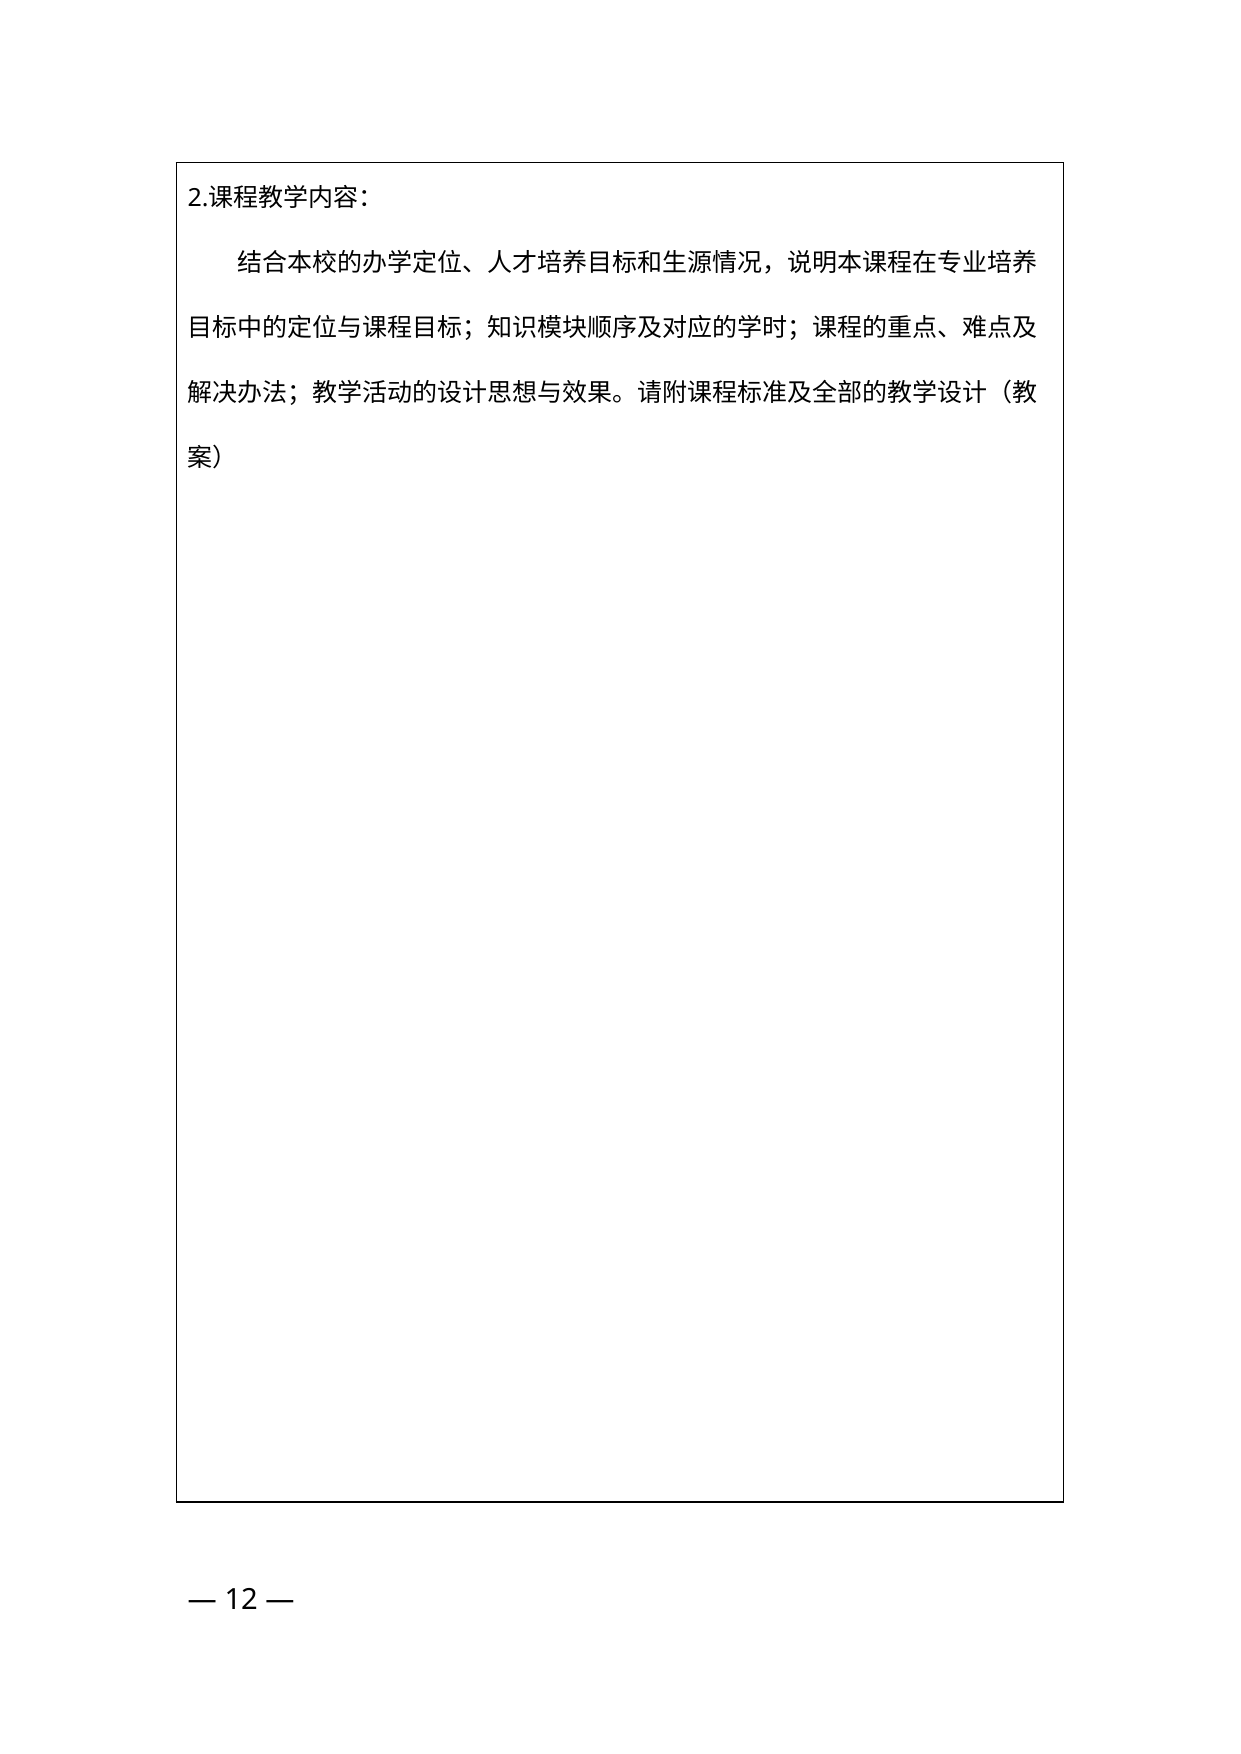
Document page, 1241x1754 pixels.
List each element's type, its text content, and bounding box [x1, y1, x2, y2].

table_header 2.课程教学内容： 结合本校的办学定位、人才培养目标和生源情况，说明本课程在专业培养目标中的定位与课程目标；知识模块顺序及对应的学时；课程的重点、难点及解决办法；教学活动的设计思想与效果。请附课程标准及全部的教学设计（教案） [177, 163, 1063, 1501]
